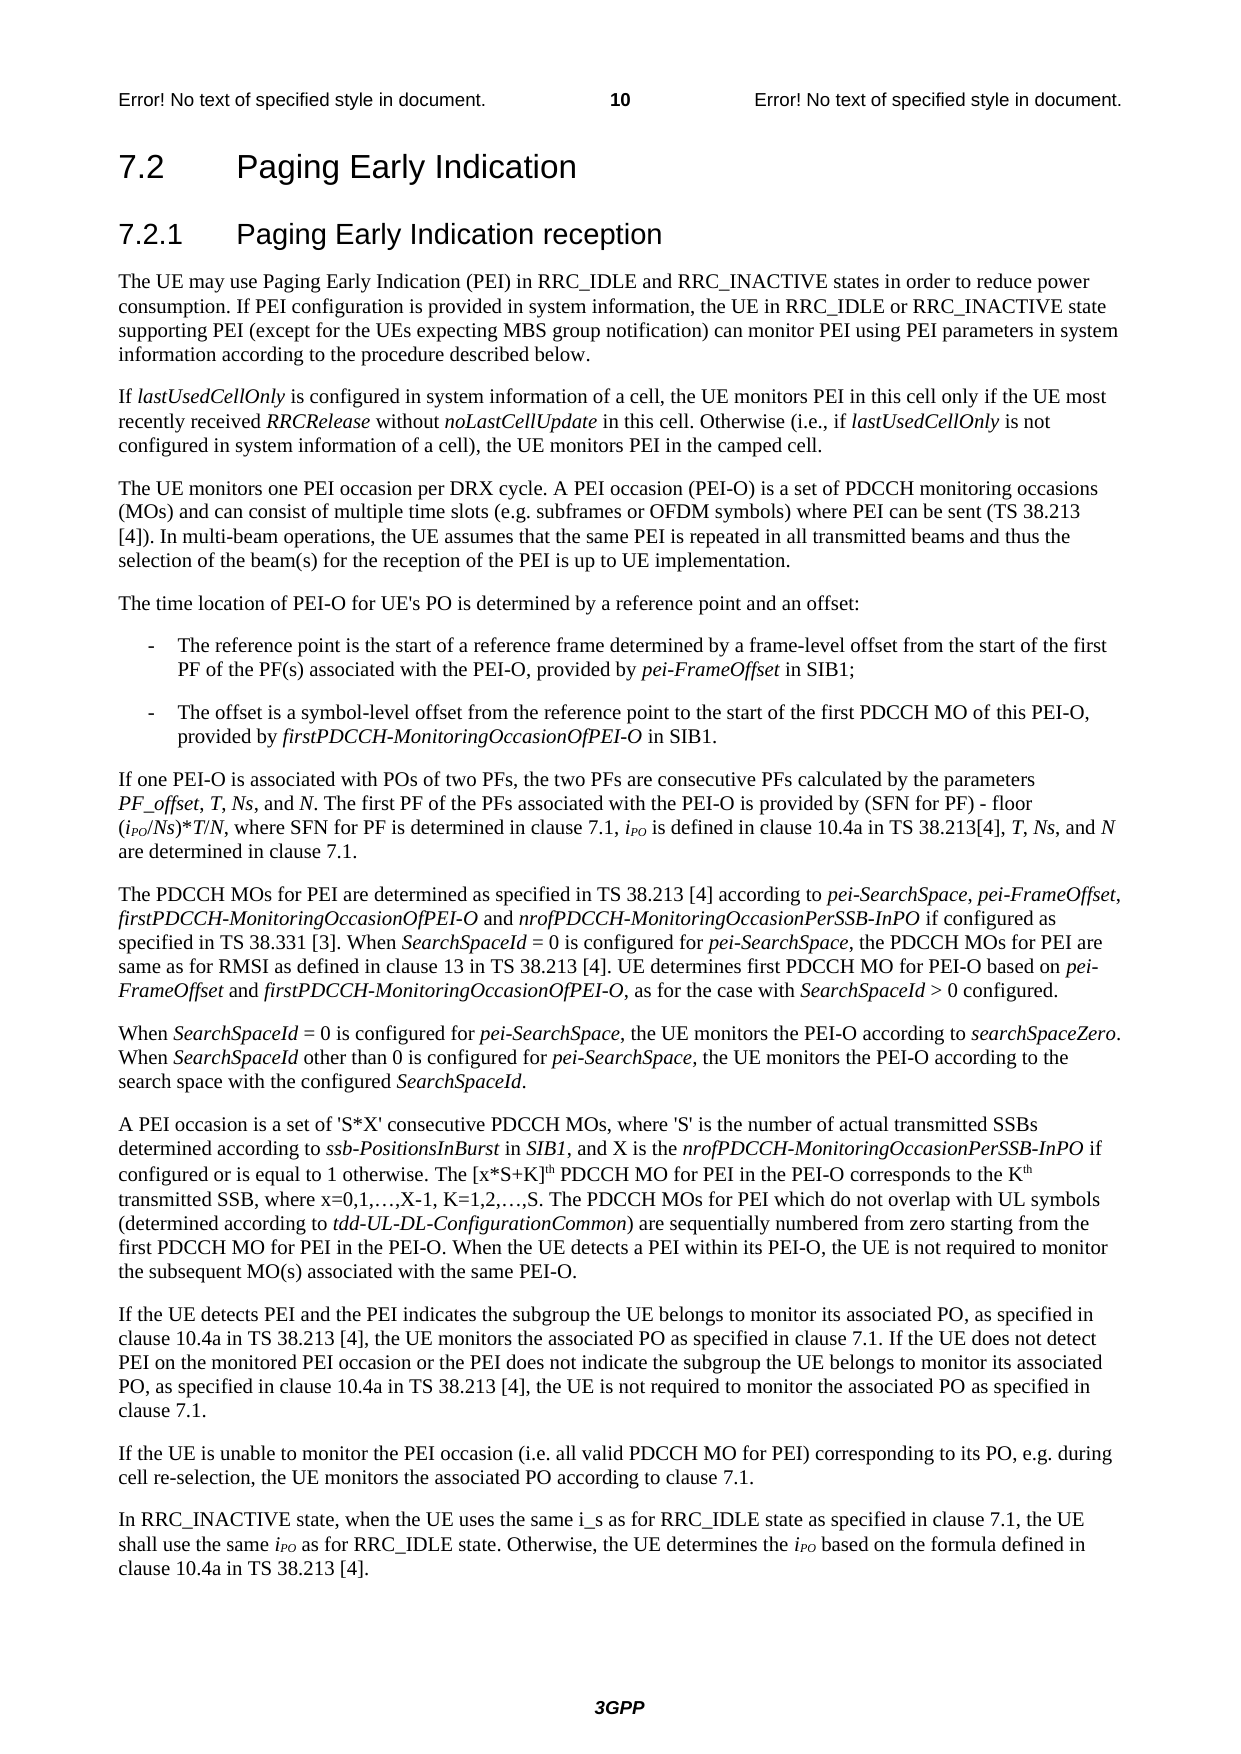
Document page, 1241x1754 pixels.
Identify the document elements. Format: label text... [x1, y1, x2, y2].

subtitle 7.2 Paging Early Indication [118, 147, 1122, 186]
text The PDCCH MOs for PEI are determined as specified in TS 38.213 [4] according to pei-SearchSpace, pei-FrameOffset, firstPDCCH-MonitoringOccasionOfPEI-O and nrofPDCCH-MonitoringOccasionPerSSB-InPO if configured as specified in TS 38.331 [3]. When SearchSpaceId = 0 is configured for pei-SearchSpace, the PDCCH MOs for PEI are same as for RMSI as defined in clause 13 in TS 38.213 [4]. UE determines first PDCCH MO for PEI-O based on pei-FrameOffset and firstPDCCH-MonitoringOccasionOfPEI-O, as for the case with SearchSpaceId > 0 configured. [118, 882, 1122, 1002]
text A PEI occasion is a set of 'S*X' consecutive PDCCH MOs, where 'S' is the number of actual transmitted SSBs determined according to ssb-PositionsInBurst in SIB1, and X is the nrofPDCCH-MonitoringOccasionPerSSB-InPO if configured or is equal to 1 otherwise. The [x*S+K]th PDCCH MO for PEI in the PEI-O corresponds to the Kth transmitted SSB, where x=0,1,…,X-1, K=1,2,…,S. The PDCCH MOs for PEI which do not overlap with UL symbols (determined according to tdd-UL-DL-ConfigurationCommon) are sequentially numbered from zero starting from the first PDCCH MO for PEI in the PEI-O. When the UE detects a PEI within its PEI-O, the UE is not required to monitor the subsequent MO(s) associated with the same PEI-O. [118, 1112, 1122, 1283]
text - The offset is a symbol-level offset from the reference point to the start of the first PDCCH MO of this PEI-O, provided by firstPDCCH-MonitoringOccasionOfPEI-O in SIB1. [148, 700, 1122, 748]
text If lastUsedCellOnly is configured in system information of a cell, the UE monitors PEI in this cell only if the UE most recently received RRCRelease without noLastCellUpdate in this cell. Otherwise (i.e., if lastUsedCellOnly is not configured in system information of a cell), the UE monitors PEI in the camped cell. [118, 384, 1122, 457]
text The UE may use Paging Early Indication (PEI) in RRC_IDLE and RRC_INACTIVE states in order to reduce power consumption. If PEI configuration is provided in system information, the UE in RRC_IDLE or RRC_INACTIVE state supporting PEI (except for the UEs expecting MBS group notification) can monitor PEI using PEI parameters in system information according to the procedure described below. [118, 269, 1122, 366]
text When SearchSpaceId = 0 is configured for pei-SearchSpace, the UE monitors the PEI-O according to searchSpaceZero. When SearchSpaceId other than 0 is configured for pei-SearchSpace, the UE monitors the PEI-O according to the search space with the configured SearchSpaceId. [118, 1021, 1122, 1093]
text If the UE is unable to monitor the PEI occasion (i.e. all valid PDCCH MO for PEI) corresponding to its PO, e.g. during cell re-selection, the UE monitors the associated PO according to clause 7.1. [118, 1441, 1122, 1489]
text If one PEI-O is associated with POs of two PFs, the two PFs are consecutive PFs calculated by the parameters PF_offset, T, Ns, and N. The first PF of the PFs associated with the PEI-O is provided by (SFN for PF) - floor (iPO/Ns)*T/N, where SFN for PF is determined in clause 7.1, iPO is defined in clause 10.4a in TS 38.213[4], T, Ns, and N are determined in clause 7.1. [118, 767, 1122, 863]
text The time location of PEI-O for UE's PO is determined by a reference point and an offset: [118, 590, 1122, 614]
subtitle 7.2.1 Paging Early Indication reception [118, 217, 1122, 251]
text In RRC_INACTIVE state, when the UE uses the same i_s as for RRC_IDLE state as specified in clause 7.1, the UE shall use the same iPO as for RRC_IDLE state. Otherwise, the UE determines the iPO based on the formula defined in clause 10.4a in TS 38.213 [4]. [118, 1507, 1122, 1579]
text The UE monitors one PEI occasion per DRX cycle. A PEI occasion (PEI-O) is a set of PDCCH monitoring occasions (MOs) and can consist of multiple time slots (e.g. subframes or OFDM symbols) where PEI can be sent (TS 38.213 [4]). In multi-beam operations, the UE assumes that the same PEI is repeated in all transmitted beams and thus the selection of the beam(s) for the reception of the PEI is up to UE implementation. [118, 475, 1122, 572]
text - The reference point is the start of a reference frame determined by a frame-level offset from the start of the first PF of the PF(s) associated with the PEI-O, provided by pei-FrameOffset in SIB1; [148, 633, 1122, 681]
text If the UE detects PEI and the PEI indicates the subgroup the UE belongs to monitor its associated PO, as specified in clause 10.4a in TS 38.213 [4], the UE monitors the associated PO as specified in clause 7.1. If the UE does not detect PEI on the monitored PEI occasion or the PEI does not indicate the subgroup the UE belongs to monitor its associated PO, as specified in clause 10.4a in TS 38.213 [4], the UE is not required to monitor the associated PO as specified in clause 7.1. [118, 1301, 1122, 1422]
